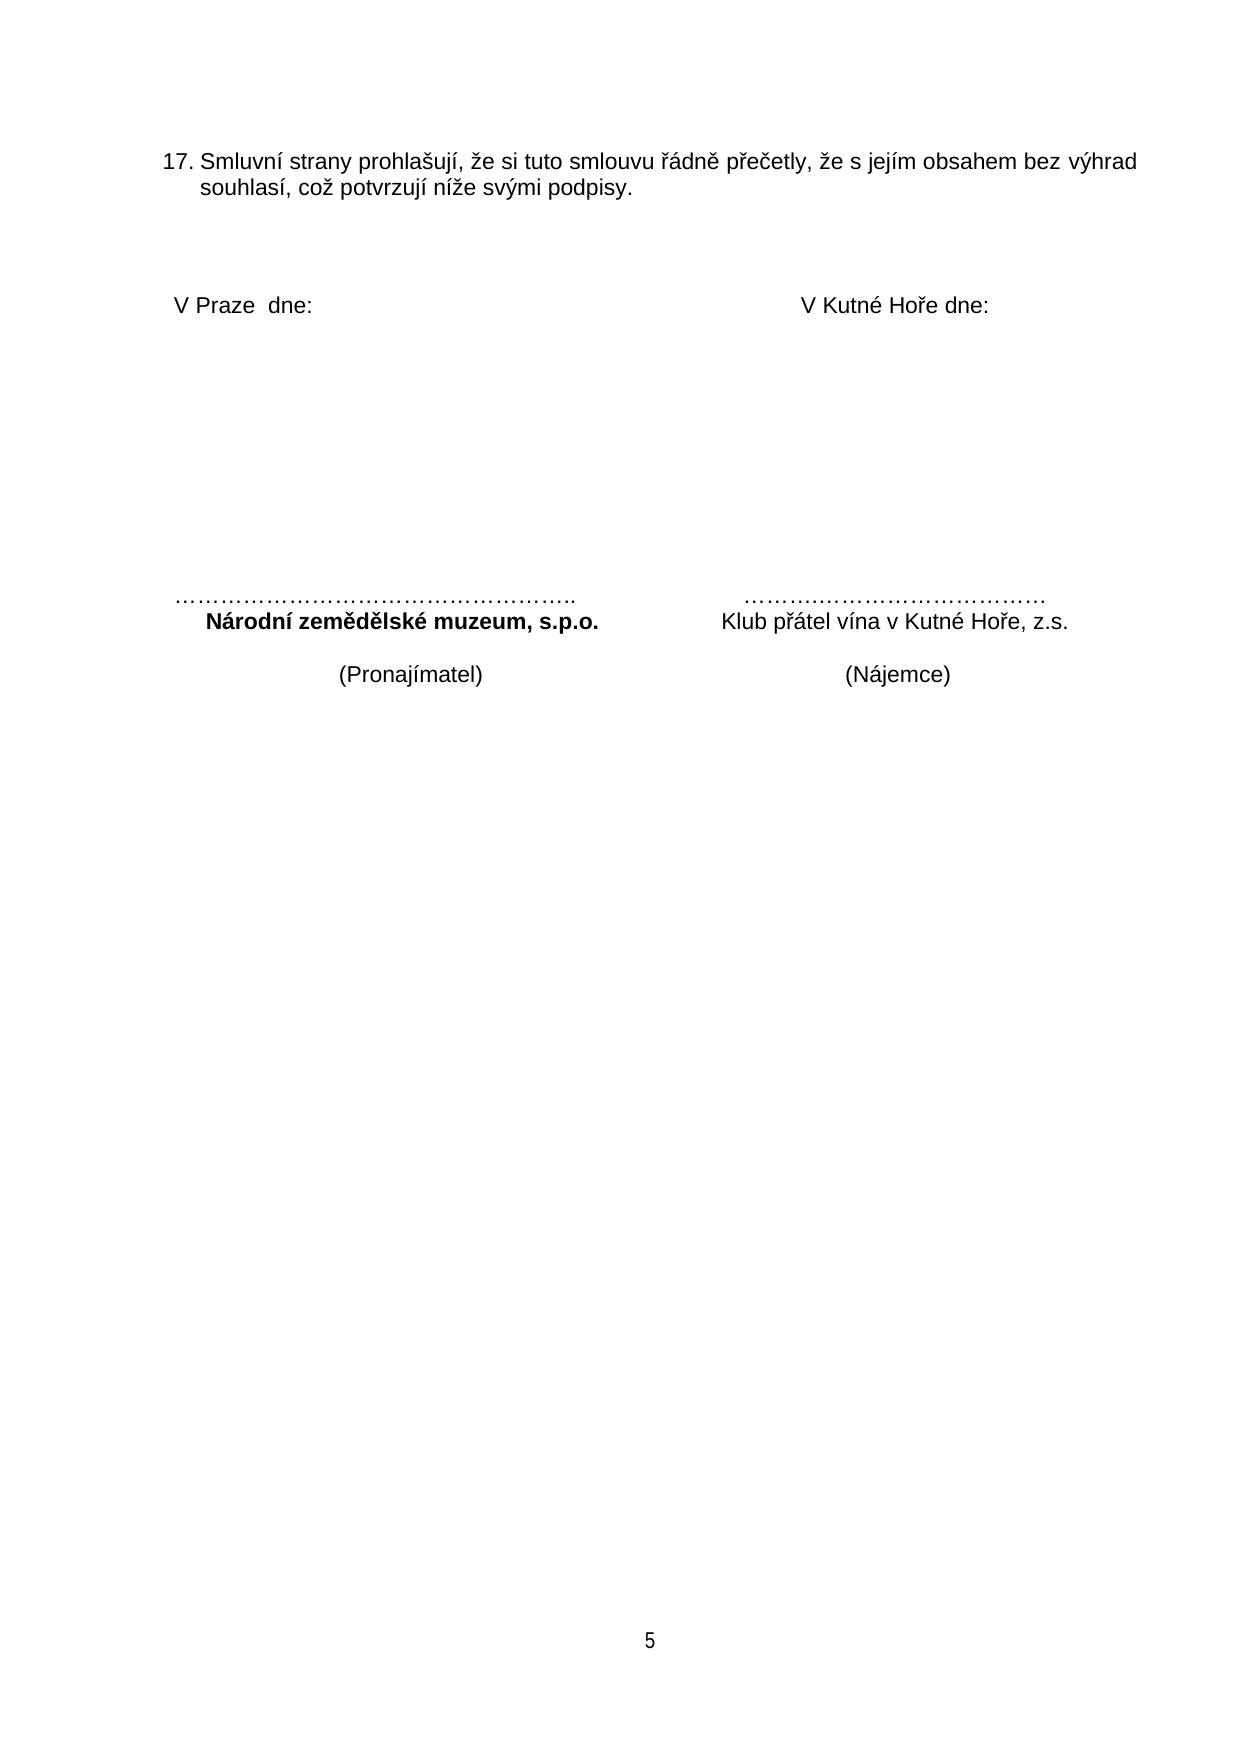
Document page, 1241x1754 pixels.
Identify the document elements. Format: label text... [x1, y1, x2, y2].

table_header V Kutné Hoře dne: ……….………………………… Klub přátel vína v Kutné Hoře, z.s. (Nájemce) [654, 292, 1137, 713]
table_header V Praze dne: …………………………………………….. Národní zemědělské muzeum, s.p.o. (Pronajímatel) [163, 292, 654, 713]
list Smluvní strany prohlašují, že si tuto smlouvu řádně přečetly, že s jejím obsahem bez výhrad souhlasí, což potvrzují níže svými podpisy. [162, 148, 1137, 200]
